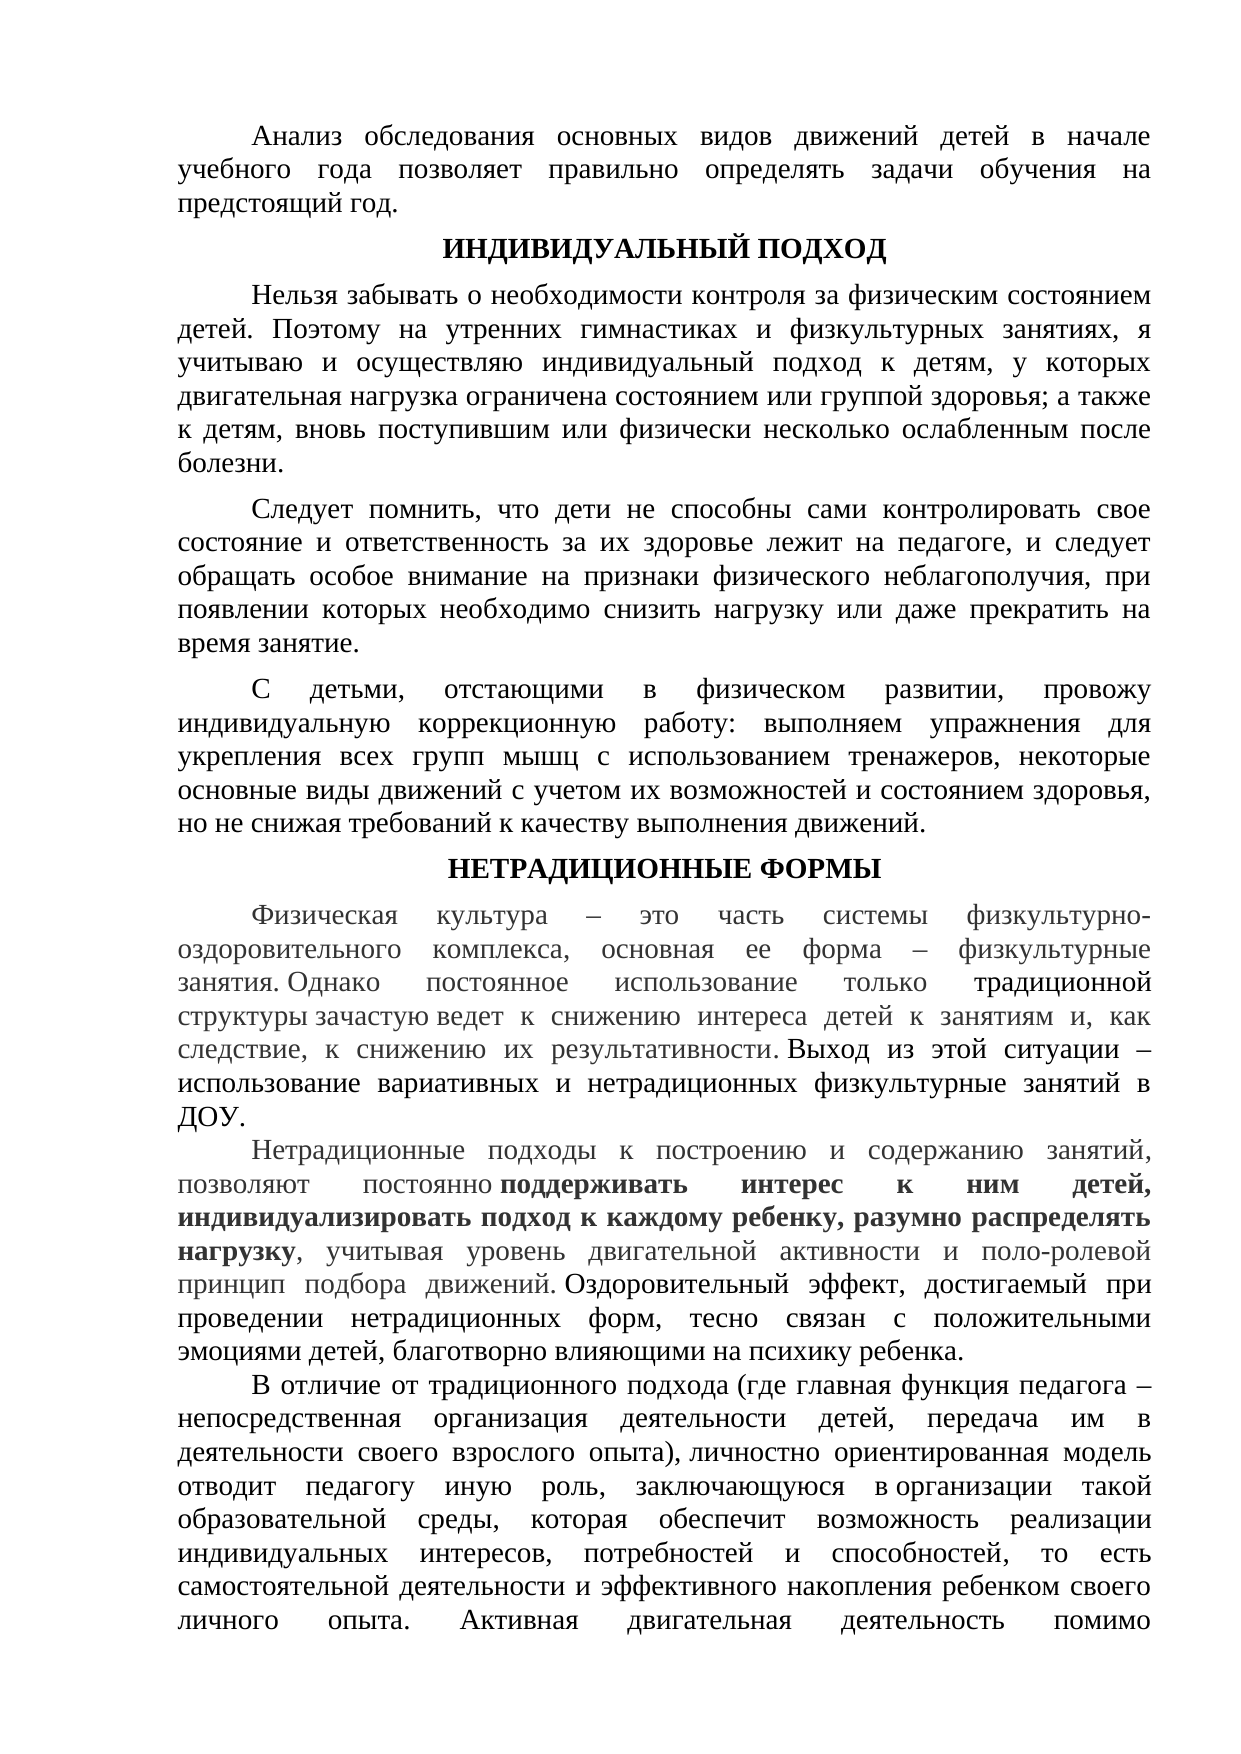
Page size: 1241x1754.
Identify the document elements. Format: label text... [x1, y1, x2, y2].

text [177, 1367, 1152, 1635]
text Анализ обследования основных видов движений детей в начале учебного года позволяет правильно определять задачи обучения на предстоящий год. [177, 118, 1152, 219]
text Следует помнить, что дети не способны сами контролировать свое состояние и ответственность за их здоровье лежит на педагоге, и следует обращать особое внимание на признаки физического неблагополучия, при появлении которых необходимо снизить нагрузку или даже прекратить на время занятие. [177, 491, 1152, 659]
text Нельзя забывать о необходимости контроля за физическим состоянием детей. Поэтому на утренних гимнастиках и физкультурных занятиях, я учитываю и осуществляю индивидуальный подход к детям, у которых двигательная нагрузка ограничена состоянием или группой здоровья; а также к детям, вновь поступившим или физически несколько ослабленным после болезни. [177, 277, 1152, 478]
text ИНДИВИДУАЛЬНЫЙ ПОДХОД [177, 231, 1152, 265]
text Физическая культура – это часть системы физкультурно-оздоровительного комплекса, основная ее форма – физкультурные занятия. Однако постоянное использование только традиционной структуры зачастую ведет к снижению интереса детей к занятиям и, как следствие, к снижению их результативности. Выход из этой ситуации – использование вариативных и нетрадиционных физкультурные занятий в ДОУ. [177, 897, 1152, 1132]
text НЕТРАДИЦИОННЫЕ ФОРМЫ [177, 851, 1152, 885]
text Нетрадиционные подходы к построению и содержанию занятий, позволяют постоянно поддерживать интерес к ним детей, индивидуализировать подход к каждому ребенку, разумно распределять нагрузку, учитывая уровень двигательной активности и поло-ролевой принцип подбора движений. Оздоровительный эффект, достигаемый при проведении нетрадиционных форм, тесно связан с положительными эмоциями детей, благотворно влияющими на психику ребенка. [177, 1132, 1152, 1367]
text С детьми, отстающими в физическом развитии, провожу индивидуальную коррекционную работу: выполняем упражнения для укрепления всех групп мышц с использованием тренажеров, некоторые основные виды движений с учетом их возможностей и состоянием здоровья, но не снижая требований к качеству выполнения движений. [177, 671, 1152, 839]
